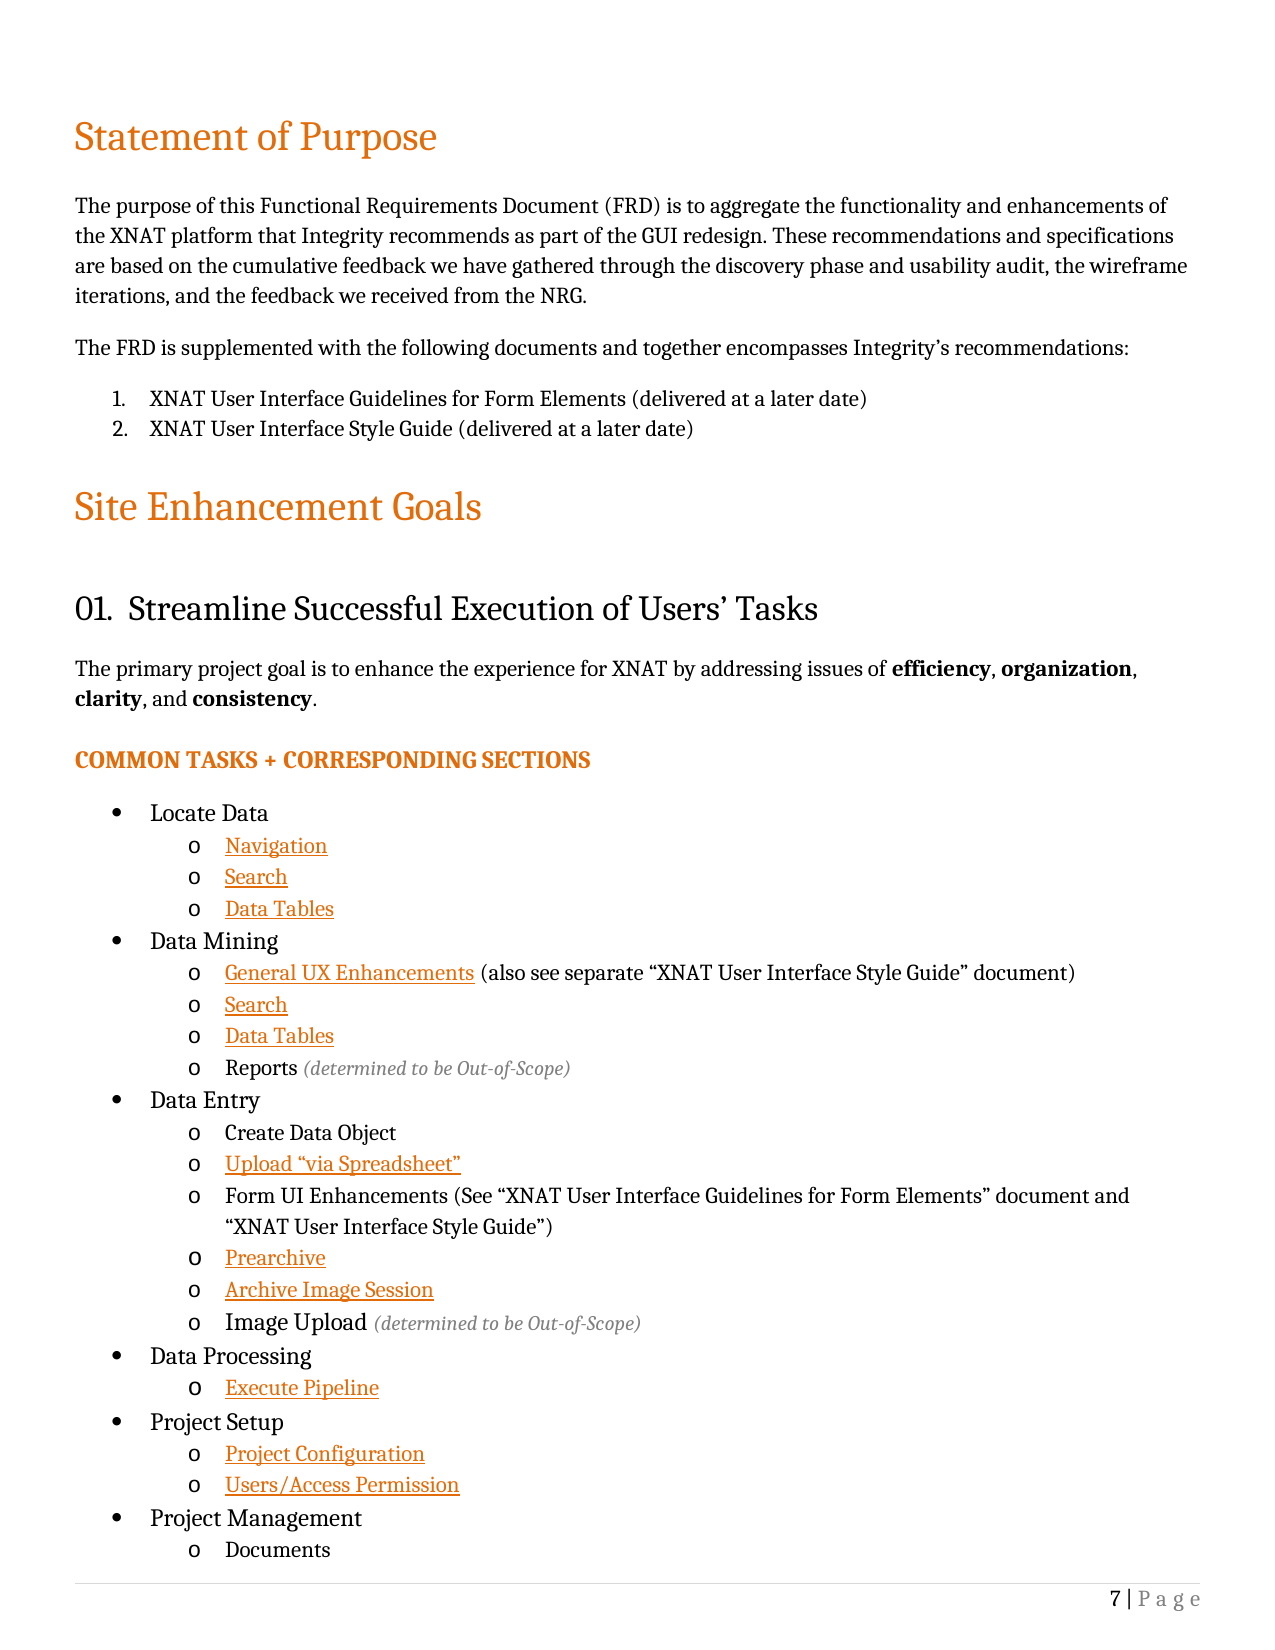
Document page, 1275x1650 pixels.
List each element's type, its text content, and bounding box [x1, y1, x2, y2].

list Data Processing [112, 1342, 1200, 1371]
list Search [187, 864, 1200, 891]
subtitle Statement of Purpose [75, 112, 1200, 160]
list Image Upload (determined to be Out-of-Scope) [187, 1308, 1200, 1337]
list Prearchive [187, 1244, 1200, 1272]
list Documents [187, 1537, 1200, 1564]
list Project Configuration [187, 1440, 1200, 1468]
list Data Tables [187, 1023, 1200, 1051]
text The purpose of this Functional Requirements Document (FRD) is to aggregate the functionality and enhancements of the XNAT platform that Integrity recommends as part of the GUI redesign. These recommendations and specifications are based on the cumulative feedback we have gathered through the discovery phase and usability audit, the wireframe iterations, and the feedback we received from the NRG. [75, 193, 1200, 309]
text The FRD is supplemented with the following documents and together encompasses Integrity’s recommendations: [75, 334, 1200, 361]
list Users/Access Permission [187, 1472, 1200, 1499]
subtitle 01. Streamline Successful Execution of Users’ Tasks [75, 588, 1200, 629]
list Data Mining [112, 927, 1200, 956]
list Locate Data [112, 799, 1200, 828]
list Project Setup [112, 1407, 1200, 1436]
list Data Entry [112, 1086, 1200, 1115]
list XNAT User Interface Style Guide (delivered at a later date) [112, 416, 1200, 442]
list Execute Pipeline [187, 1375, 1200, 1403]
list Archive Image Session [187, 1277, 1200, 1304]
list General UX Enhancements (also see separate “XNAT User Interface Style Guide” document) [187, 960, 1200, 988]
text The primary project goal is to enhance the experience for XNAT by addressing issues of efficiency, organization, clarity, and consistency. [75, 656, 1200, 712]
list Form UI Enhancements (See “XNAT User Interface Guidelines for Form Elements” document and “XNAT User Interface Style Guide”) [187, 1182, 1200, 1240]
list Upload “via Spreadsheet” [187, 1151, 1200, 1178]
list XNAT User Interface Guidelines for Form Elements (delivered at a later date) [112, 385, 1200, 412]
list Search [187, 992, 1200, 1019]
list Navigation [187, 832, 1200, 860]
subtitle Common tasks + corresponding sections [75, 746, 1200, 774]
list Data Tables [187, 896, 1200, 923]
list Reports (determined to be Out-of-Scope) [187, 1055, 1200, 1082]
list Project Management [112, 1503, 1200, 1532]
list Create Data Object [187, 1119, 1200, 1147]
subtitle Site Enhancement Goals [75, 483, 1200, 531]
